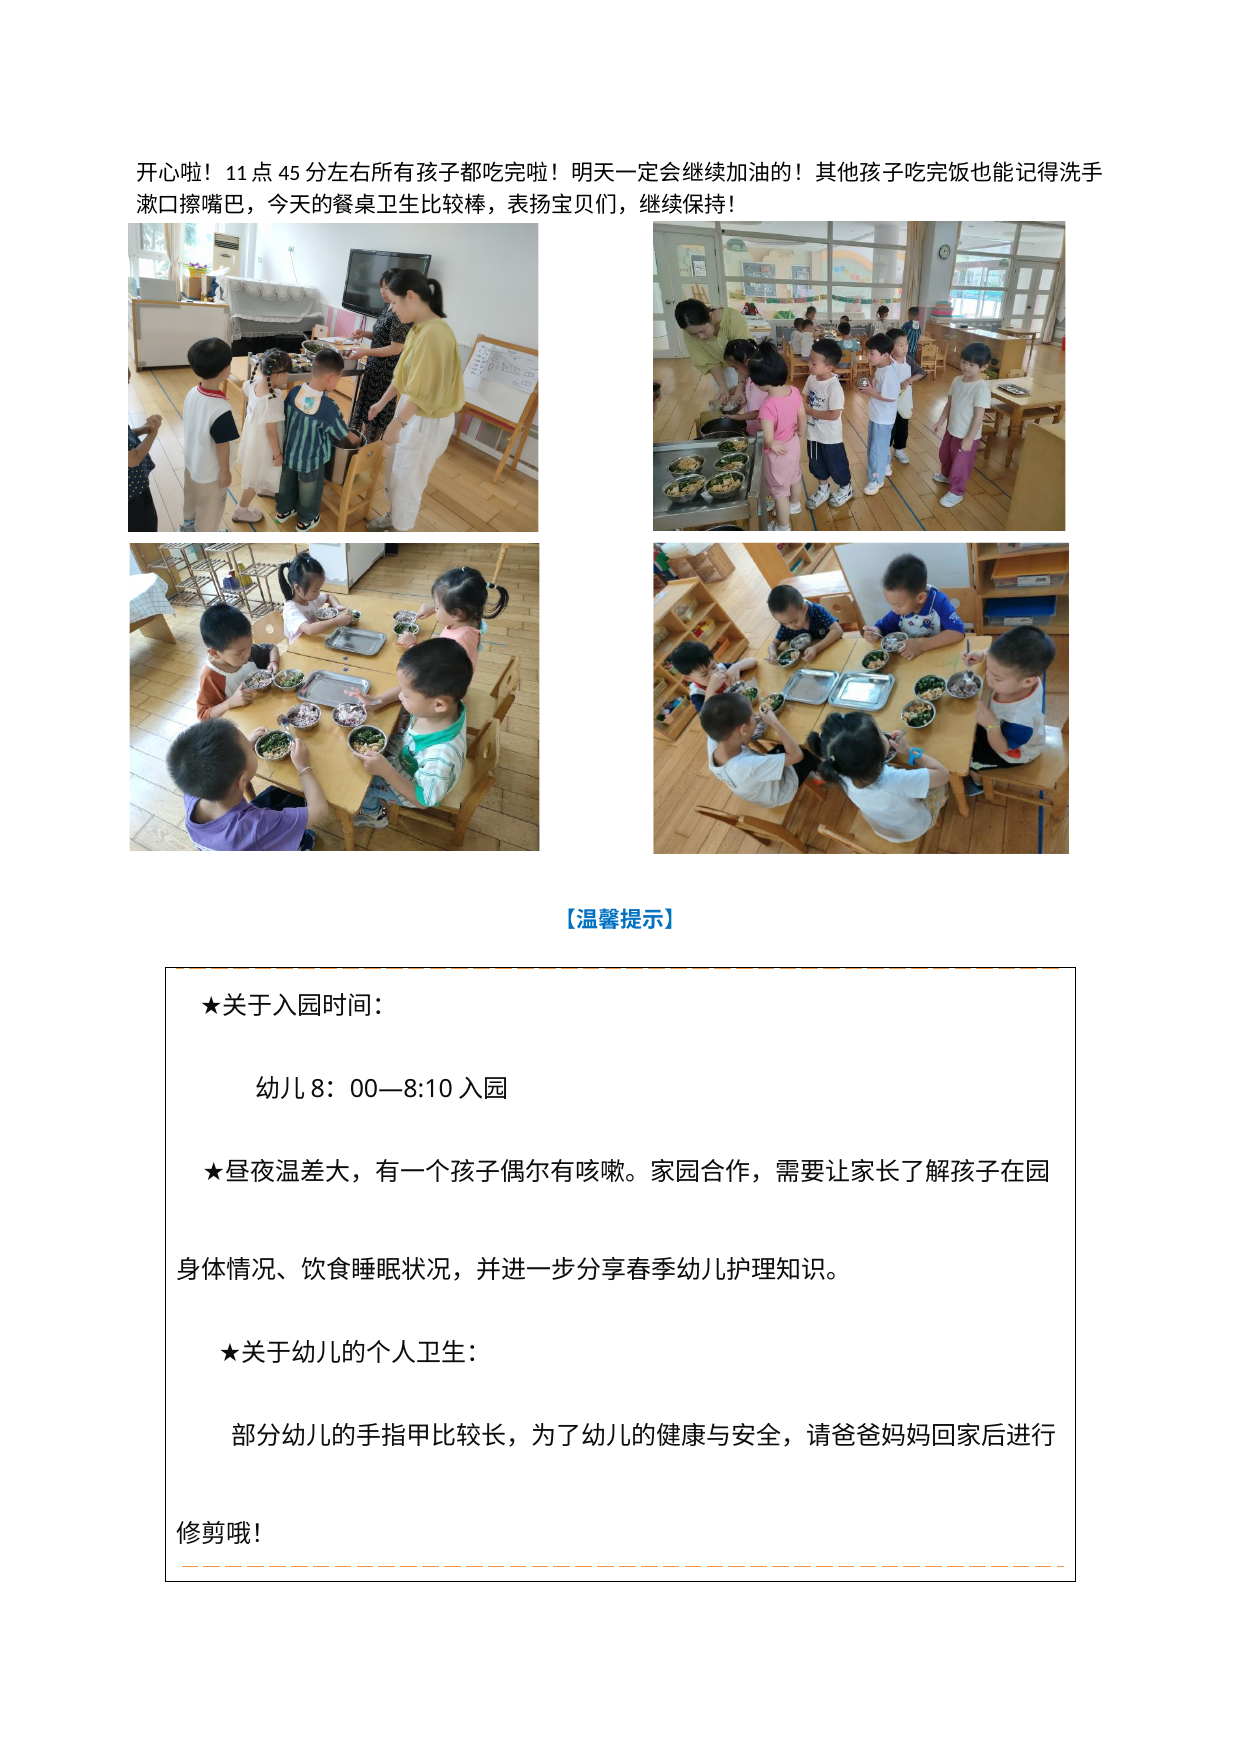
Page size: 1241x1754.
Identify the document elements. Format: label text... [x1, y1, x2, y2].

text 【温馨提示】 [136, 902, 1104, 934]
picture [128, 223, 539, 532]
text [136, 154, 1104, 219]
picture [653, 221, 1066, 531]
picture [129, 543, 540, 851]
picture [654, 543, 1069, 854]
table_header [166, 968, 1075, 1581]
